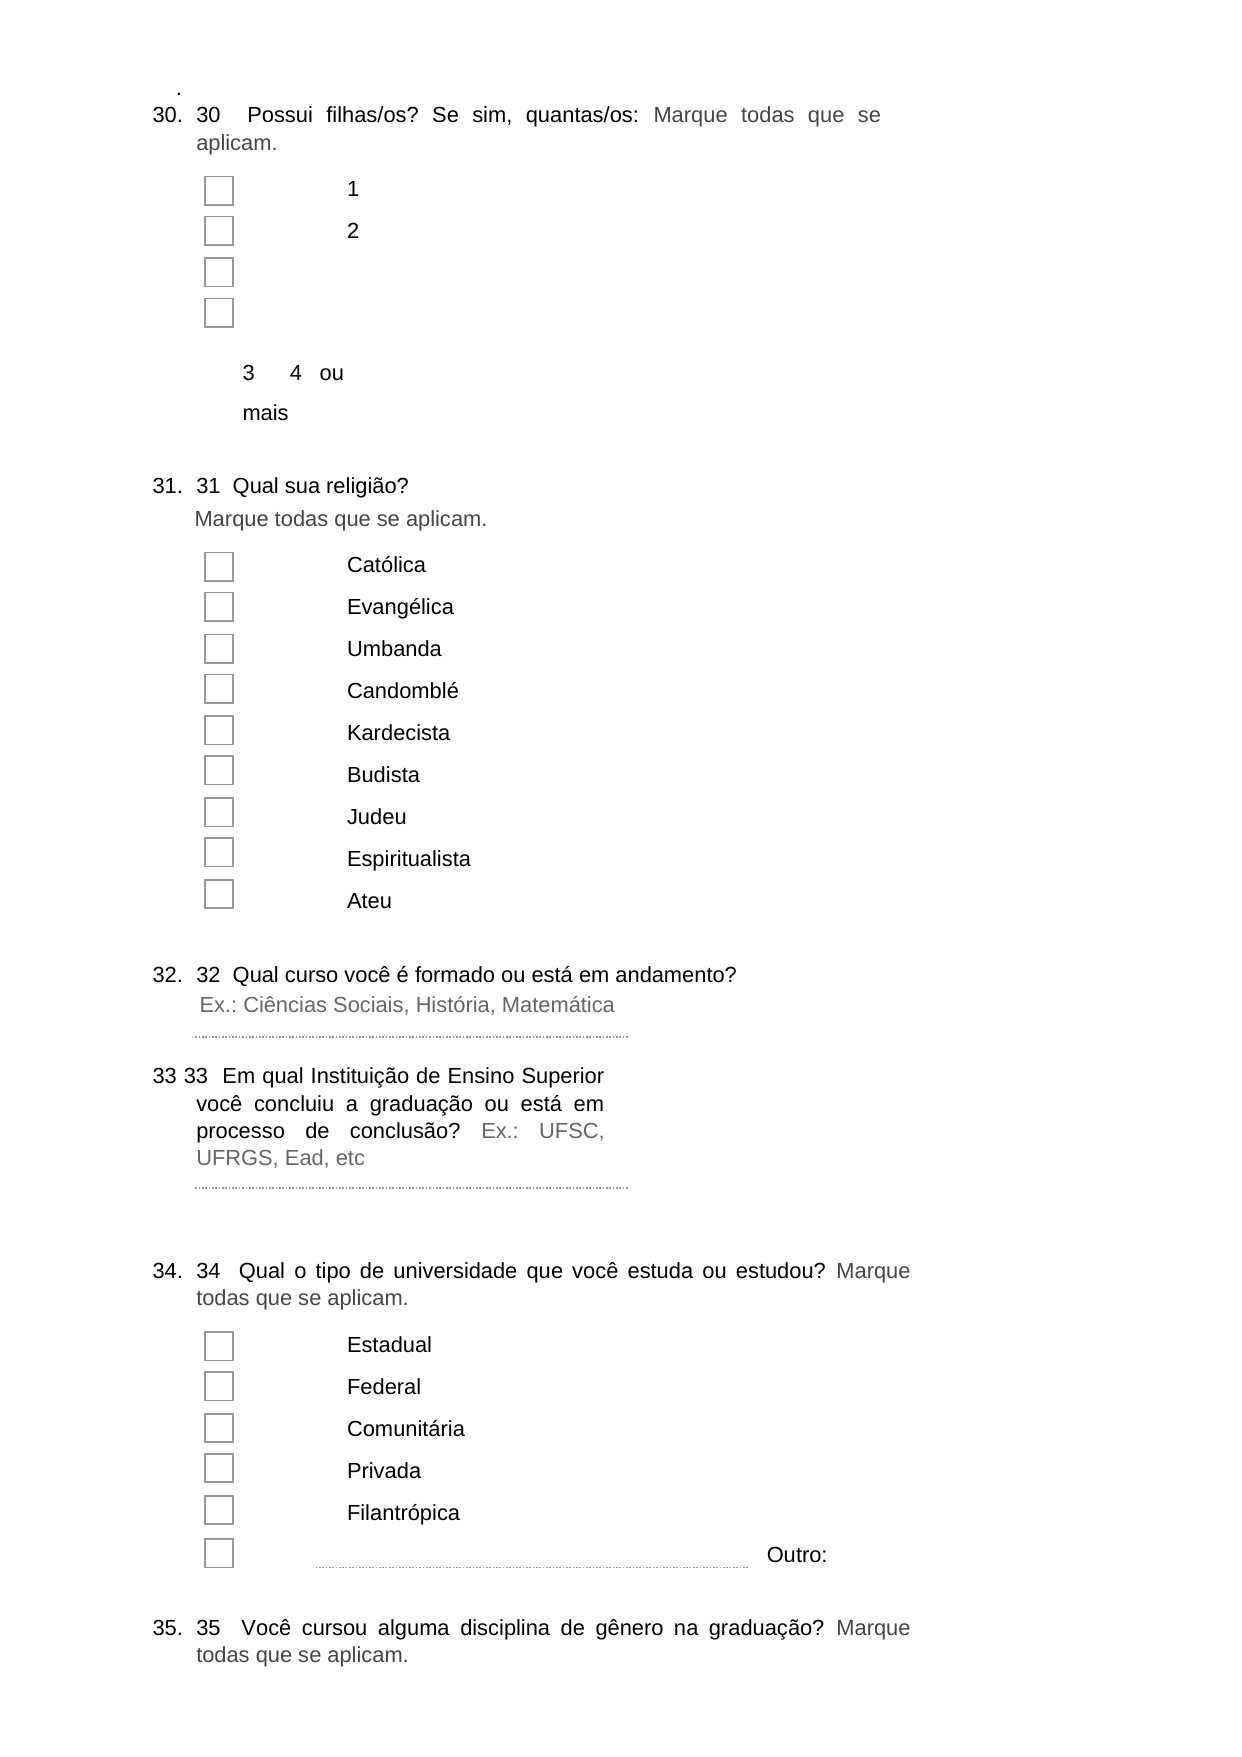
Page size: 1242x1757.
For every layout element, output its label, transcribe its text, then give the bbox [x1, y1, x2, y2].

text 33 33 ­ Em qual Instituição de Ensino Superior você concluiu a graduação ou está em processo de conclusão? Ex.: UFSC, UFRGS, Ead, etc [152, 1063, 605, 1170]
text Marque todas que se aplicam. [194, 505, 1058, 531]
text Kardecista [241, 720, 1058, 745]
text Judeu [241, 804, 1058, 829]
text 1 [241, 176, 1058, 201]
text Estadual [241, 1332, 1058, 1357]
text Espiritualista [241, 846, 1058, 871]
list 34 ­ Qual o tipo de universidade que você estuda ou estudou? Marque todas que se aplicam. [152, 1258, 910, 1311]
text Privada [241, 1458, 1058, 1483]
text Ex.: Ciências Sociais, História, Matemática [152, 992, 662, 1017]
text Candomblé [241, 678, 1058, 703]
text Federal [241, 1374, 1058, 1399]
list 35 ­ Você cursou alguma disciplina de gênero na graduação? Marque todas que se aplicam. [152, 1615, 910, 1668]
text 2 [241, 218, 1058, 243]
list 30 ­ Possui filhas/os? Se sim, quantas/os: Marque todas que se aplicam. [152, 102, 881, 154]
text Católica [241, 552, 1058, 577]
list 31 ­ Qual sua religião? [152, 473, 881, 499]
list 32 ­ Qual curso você é formado ou está em andamento? [152, 962, 881, 987]
text 3 4 ou mais [241, 260, 344, 425]
text Umbanda [241, 636, 1058, 661]
text Filantrópica [241, 1499, 1058, 1525]
text Comunitária [241, 1416, 1058, 1441]
text Evangélica [241, 594, 1058, 619]
text Budista [241, 762, 1058, 787]
text Outro: [241, 1542, 1058, 1567]
text Ateu [241, 888, 1058, 913]
